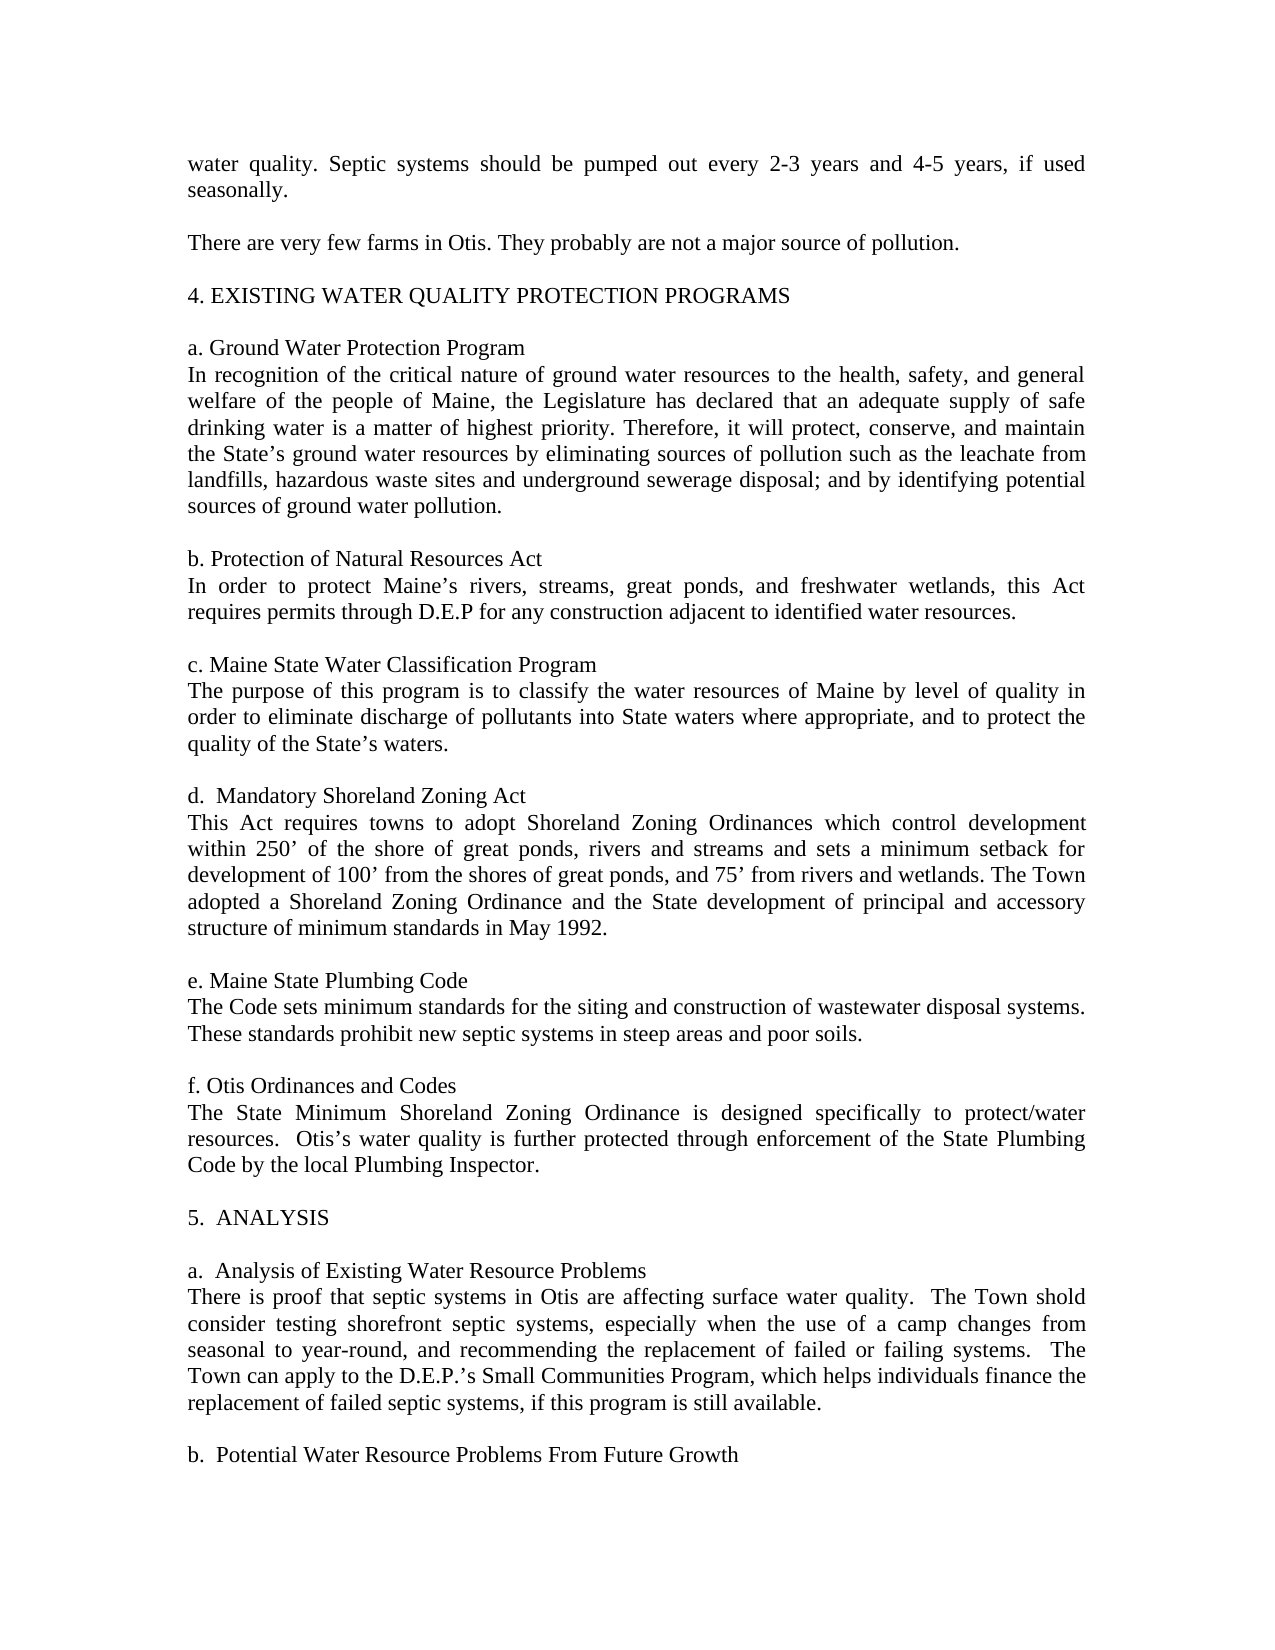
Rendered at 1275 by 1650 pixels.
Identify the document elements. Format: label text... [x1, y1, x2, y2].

text a. Ground Water Protection Program [187, 334, 1087, 361]
text d. Mandatory Shoreland Zoning Act [187, 782, 1087, 809]
text The Code sets minimum standards for the siting and construction of wastewater disposal systems. These standards prohibit new septic systems in steep areas and poor soils. [187, 993, 1087, 1046]
text There is proof that septic systems in Otis are affecting surface water quality. The Town shold consider testing shorefront septic systems, especially when the use of a camp changes from seasonal to year-round, and recommending the replacement of failed or failing systems. The Town can apply to the D.E.P.’s Small Communities Program, which helps individuals finance the replacement of failed septic systems, if this program is still available. [187, 1283, 1087, 1415]
text e. Maine State Plumbing Code [187, 967, 1087, 993]
text c. Maine State Water Classification Program [187, 651, 1087, 677]
text In order to protect Maine’s rivers, streams, great ponds, and freshwater wetlands, this Act requires permits through D.E.P for any construction adjacent to identified water resources. [187, 572, 1087, 624]
text This Act requires towns to adopt Shoreland Zoning Ordinances which control development within 250’ of the shore of great ponds, rivers and streams and sets a minimum setback for development of 100’ from the shores of great ponds, and 75’ from rivers and wetlands. The Town adopted a Shoreland Zoning Ordinance and the State development of principal and accessory structure of minimum standards in May 1992. [187, 809, 1087, 941]
text a. Analysis of Existing Water Resource Problems [187, 1257, 1087, 1283]
text b. Protection of Natural Resources Act [187, 545, 1087, 572]
text The State Minimum Shoreland Zoning Ordinance is designed specifically to protect/water resources. Otis’s water quality is further protected through enforcement of the State Plumbing Code by the local Plumbing Inspector. [187, 1099, 1087, 1178]
text b. Potential Water Resource Problems From Future Growth [187, 1441, 1087, 1468]
text The purpose of this program is to classify the water resources of Maine by level of quality in order to eliminate discharge of pollutants into State waters where appropriate, and to protect the quality of the State’s waters. [187, 677, 1087, 756]
text 4. EXISTING WATER QUALITY PROTECTION PROGRAMS [187, 282, 1087, 308]
text f. Otis Ordinances and Codes [187, 1072, 1087, 1099]
text There are very few farms in Otis. They probably are not a major source of pollution. [187, 229, 1087, 255]
text In recognition of the critical nature of ground water resources to the health, safety, and general welfare of the people of Maine, the Legislature has declared that an adequate supply of safe drinking water is a matter of highest priority. Therefore, it will protect, conserve, and maintain the State’s ground water resources by eliminating sources of pollution such as the leachate from landfills, hazardous waste sites and underground sewerage disposal; and by identifying potential sources of ground water pollution. [187, 361, 1087, 519]
text 5. ANALYSIS [187, 1204, 1087, 1231]
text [187, 150, 1087, 203]
